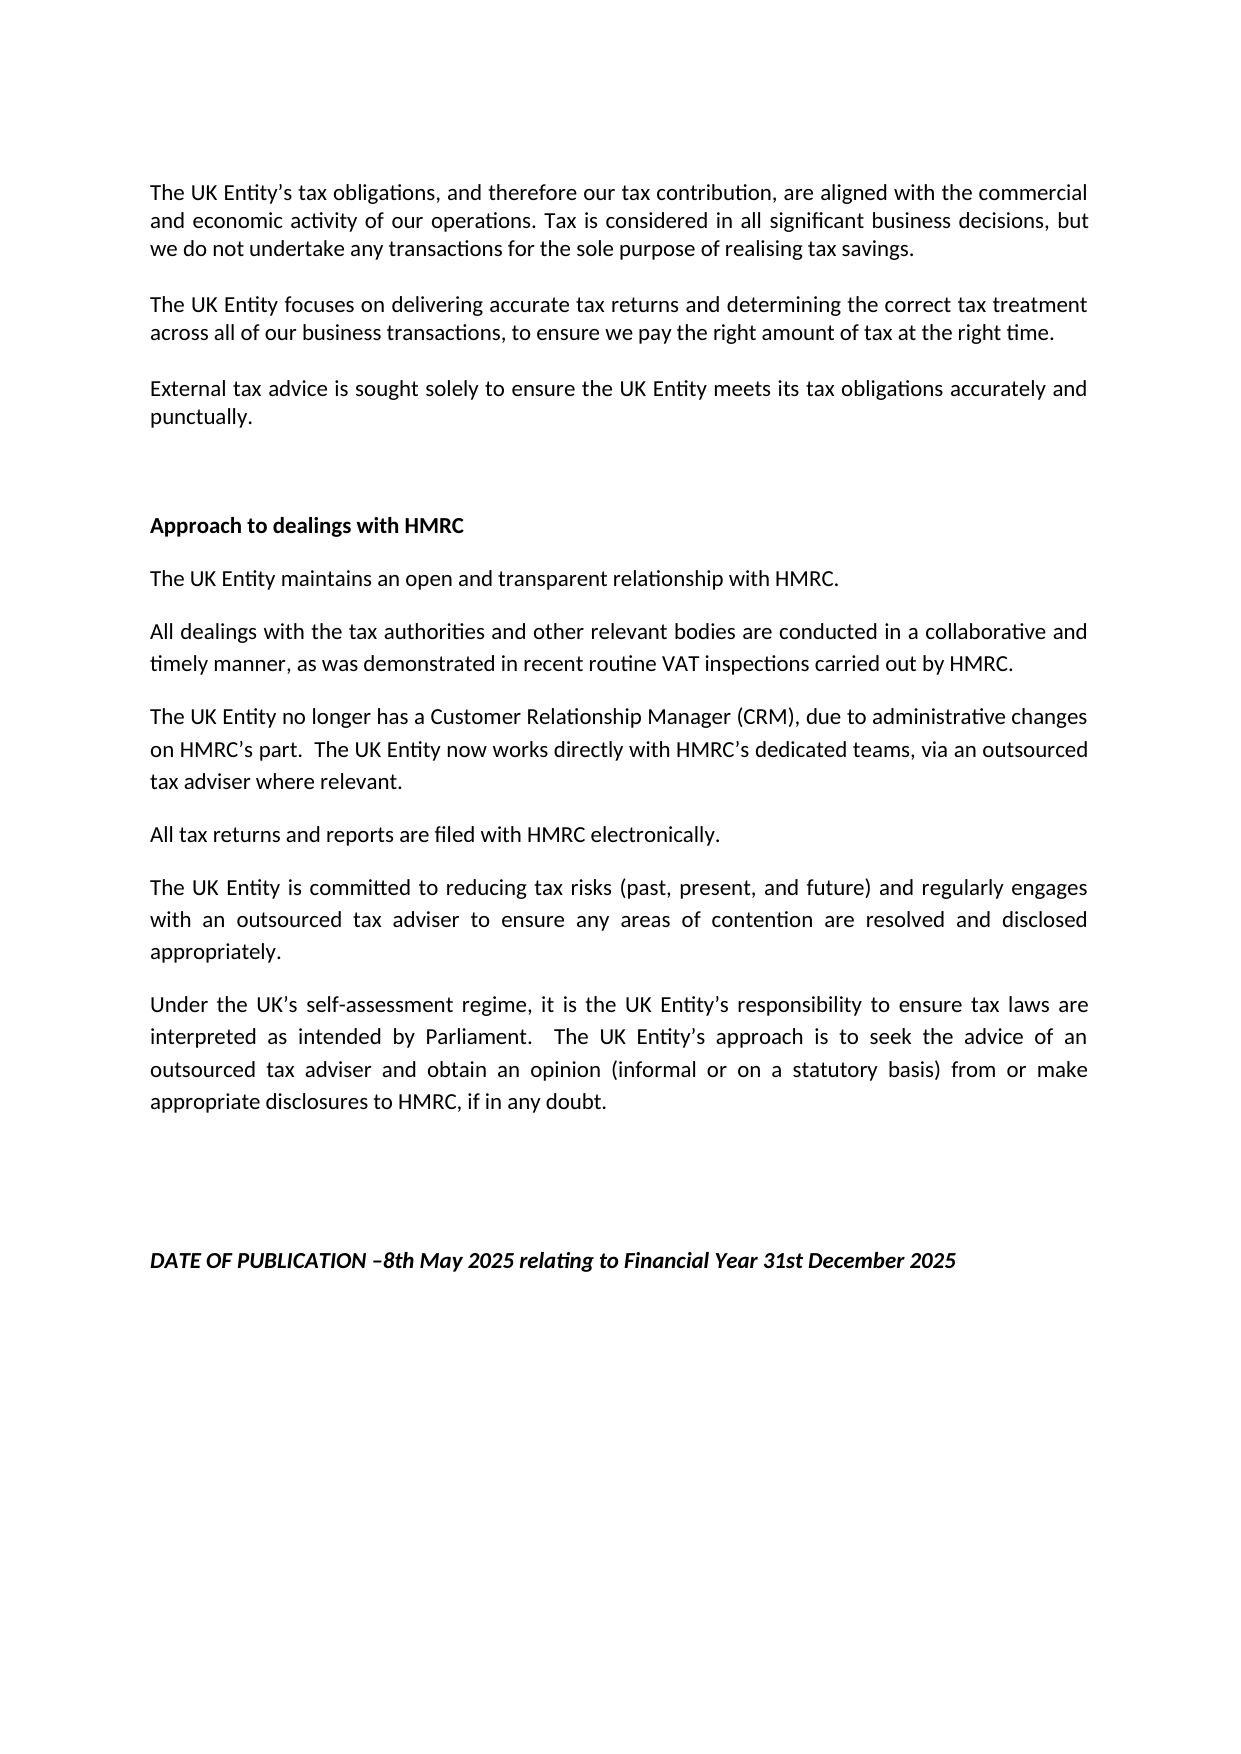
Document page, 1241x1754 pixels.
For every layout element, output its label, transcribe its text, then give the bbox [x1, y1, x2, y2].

text The UK Entity is committed to reducing tax risks (past, present, and future) and regularly engages with an outsourced tax adviser to ensure any areas of contention are resolved and disclosed appropriately. [150, 873, 1090, 965]
text Under the UK’s self-assessment regime, it is the UK Entity’s responsibility to ensure tax laws are interpreted as intended by Parliament. The UK Entity’s approach is to seek the advice of an outsourced tax adviser and obtain an opinion (informal or on a statutory basis) from or make appropriate disclosures to HMRC, if in any doubt. [150, 990, 1090, 1115]
text The UK Entity maintains an open and transparent relationship with HMRC. [150, 564, 1090, 592]
text Approach to dealings with HMRC [150, 511, 1090, 539]
text All tax returns and reports are filed with HMRC electronically. [150, 820, 1090, 848]
text All dealings with the tax authorities and other relevant bodies are conducted in a collaborative and timely manner, as was demonstrated in recent routine VAT inspections carried out by HMRC. [150, 617, 1090, 677]
text The UK Entity’s tax obligations, and therefore our tax contribution, are aligned with the commercial and economic activity of our operations. Tax is considered in all significant business decisions, but we do not undertake any transactions for the sole purpose of realising tax savings. [150, 178, 1090, 262]
text The UK Entity focuses on delivering accurate tax returns and determining the correct tax treatment across all of our business transactions, to ensure we pay the right amount of tax at the right time. [150, 290, 1090, 346]
text External tax advice is sought solely to ensure the UK Entity meets its tax obligations accurately and punctually. [150, 374, 1090, 430]
text The UK Entity no longer has a Customer Relationship Manager (CRM), due to administrative changes on HMRC’s part. The UK Entity now works directly with HMRC’s dedicated teams, via an outsourced tax adviser where relevant. [150, 702, 1090, 795]
text DATE OF PUBLICATION –8th May 2025 relating to Financial Year 31st December 2025 [150, 1246, 1090, 1274]
